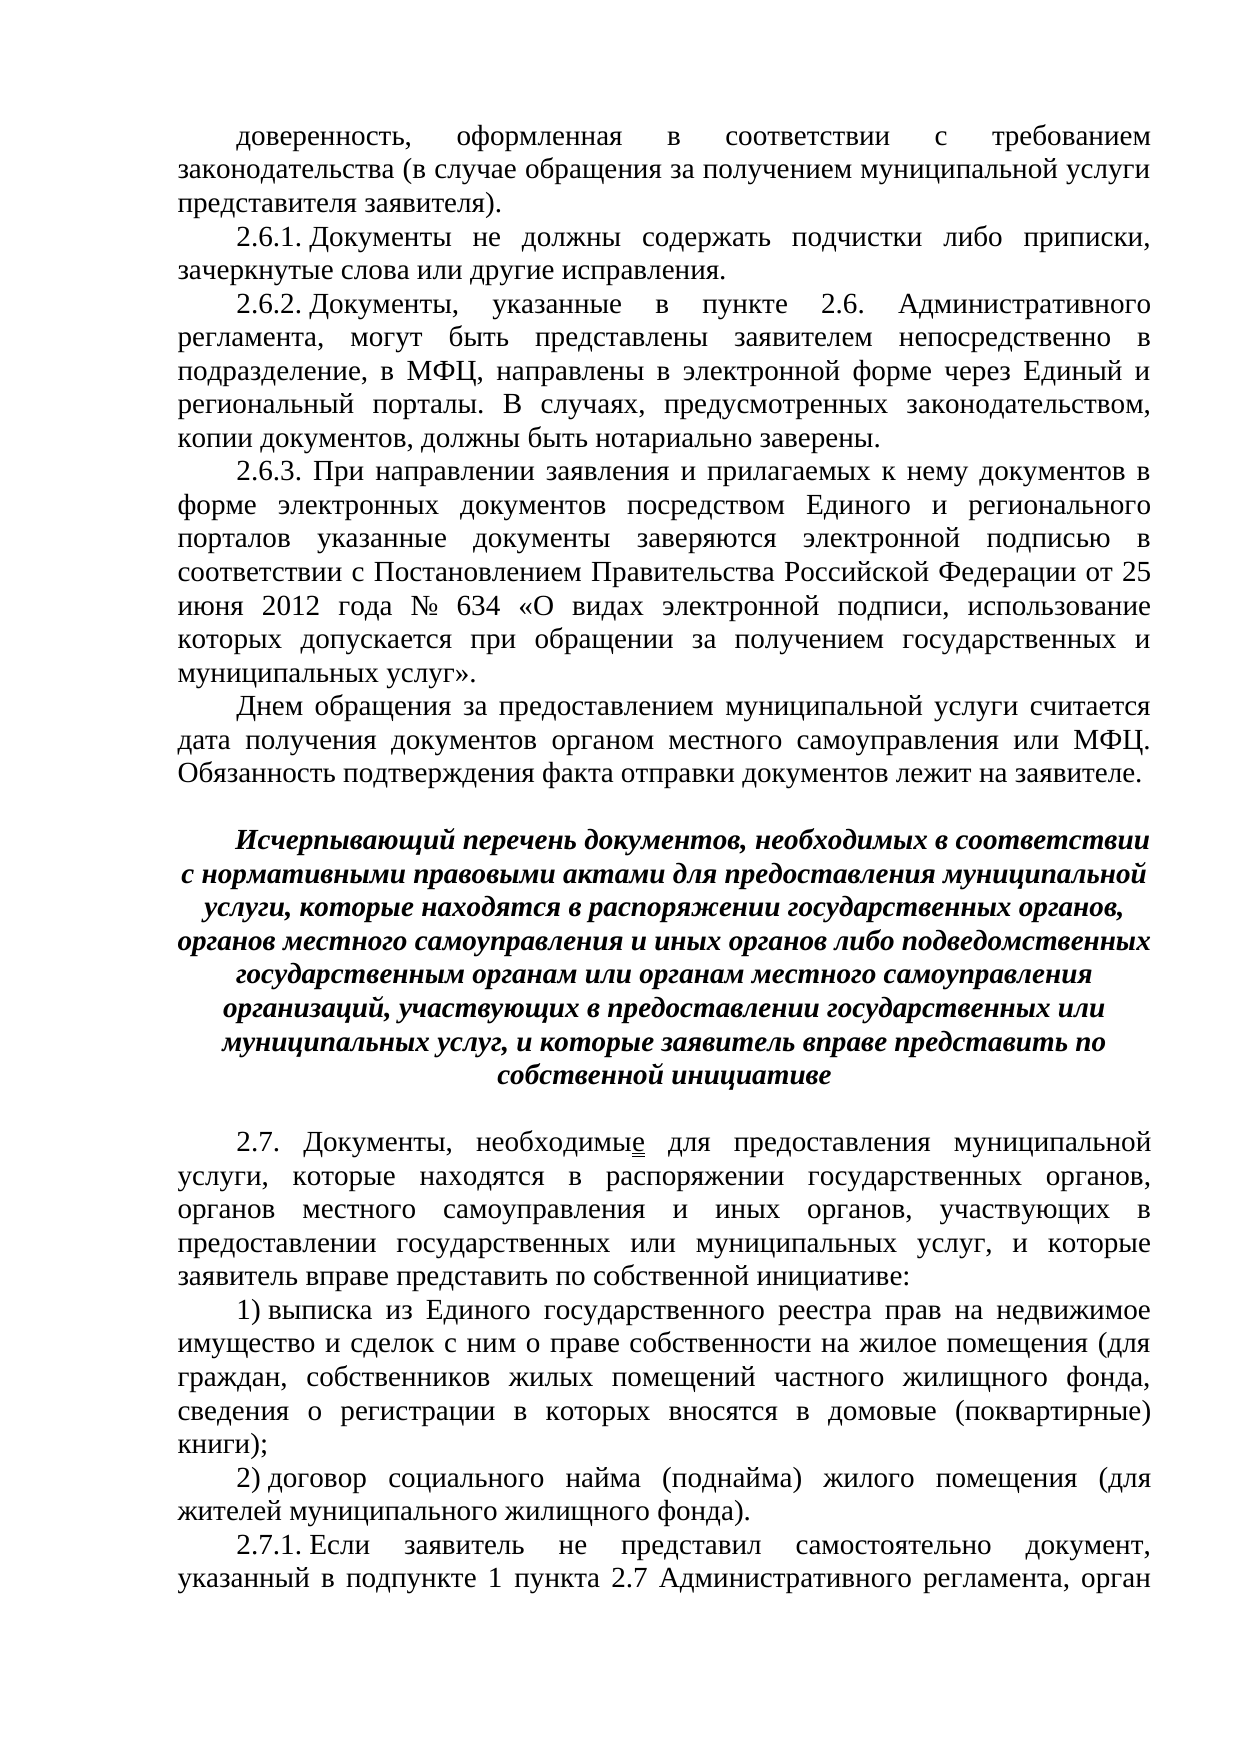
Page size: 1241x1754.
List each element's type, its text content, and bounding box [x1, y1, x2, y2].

text 2) договор социального найма (поднайма) жилого помещения (для жителей муниципального жилищного фонда). [177, 1460, 1152, 1527]
text 2.6.3. При направлении заявления и прилагаемых к нему документов в форме электронных документов посредством Единого и регионального порталов указанные документы заверяются электронной подписью в соответствии с Постановлением Правительства Российской Федерации от 25 июня 2012 года № 634 «О видах электронной подписи, использование которых допускается при обращении за получением государственных и муниципальных услуг». [177, 453, 1152, 688]
text 1) выписка из Единого государственного реестра прав на недвижимое имущество и сделок с ним о праве собственности на жилое помещения (для граждан, собственников жилых помещений частного жилищного фонда, сведения о регистрации в которых вносятся в домовые (поквартирные) книги); [177, 1292, 1152, 1460]
text 2.6.2. Документы, указанные в пункте 2.6. Административного регламента, могут быть представлены заявителем непосредственно в подразделение, в МФЦ, направлены в электронной форме через Единый и региональный порталы. В случаях, предусмотренных законодательством, копии документов, должны быть нотариально заверены. [177, 286, 1152, 453]
text Исчерпывающий перечень документов, необходимых в соответствии с нормативными правовыми актами для предоставления муниципальной услуги, которые находятся в распоряжении государственных органов, органов местного самоуправления и иных органов либо подведомственных государственным органам или органам местного самоуправления организаций, участвующих в предоставлении государственных или муниципальных услуг, и которые заявитель вправе представить по собственной инициативе [177, 822, 1152, 1091]
text доверенность, оформленная в соответствии с требованием законодательства (в случае обращения за получением муниципальной услуги представителя заявителя). [177, 118, 1152, 219]
text 2.7. Документы, необходимые для предоставления муниципальной услуги, которые находятся в распоряжении государственных органов, органов местного самоуправления и иных органов, участвующих в предоставлении государственных или муниципальных услуг, и которые заявитель вправе представить по собственной инициативе: [177, 1124, 1152, 1292]
text 2.6.1. Документы не должны содержать подчистки либо приписки, зачеркнутые слова или другие исправления. [177, 219, 1152, 286]
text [177, 1527, 1152, 1594]
text Днем обращения за предоставлением муниципальной услуги считается дата получения документов органом местного самоуправления или МФЦ. Обязанность подтверждения факта отправки документов лежит на заявителе. [177, 688, 1152, 789]
